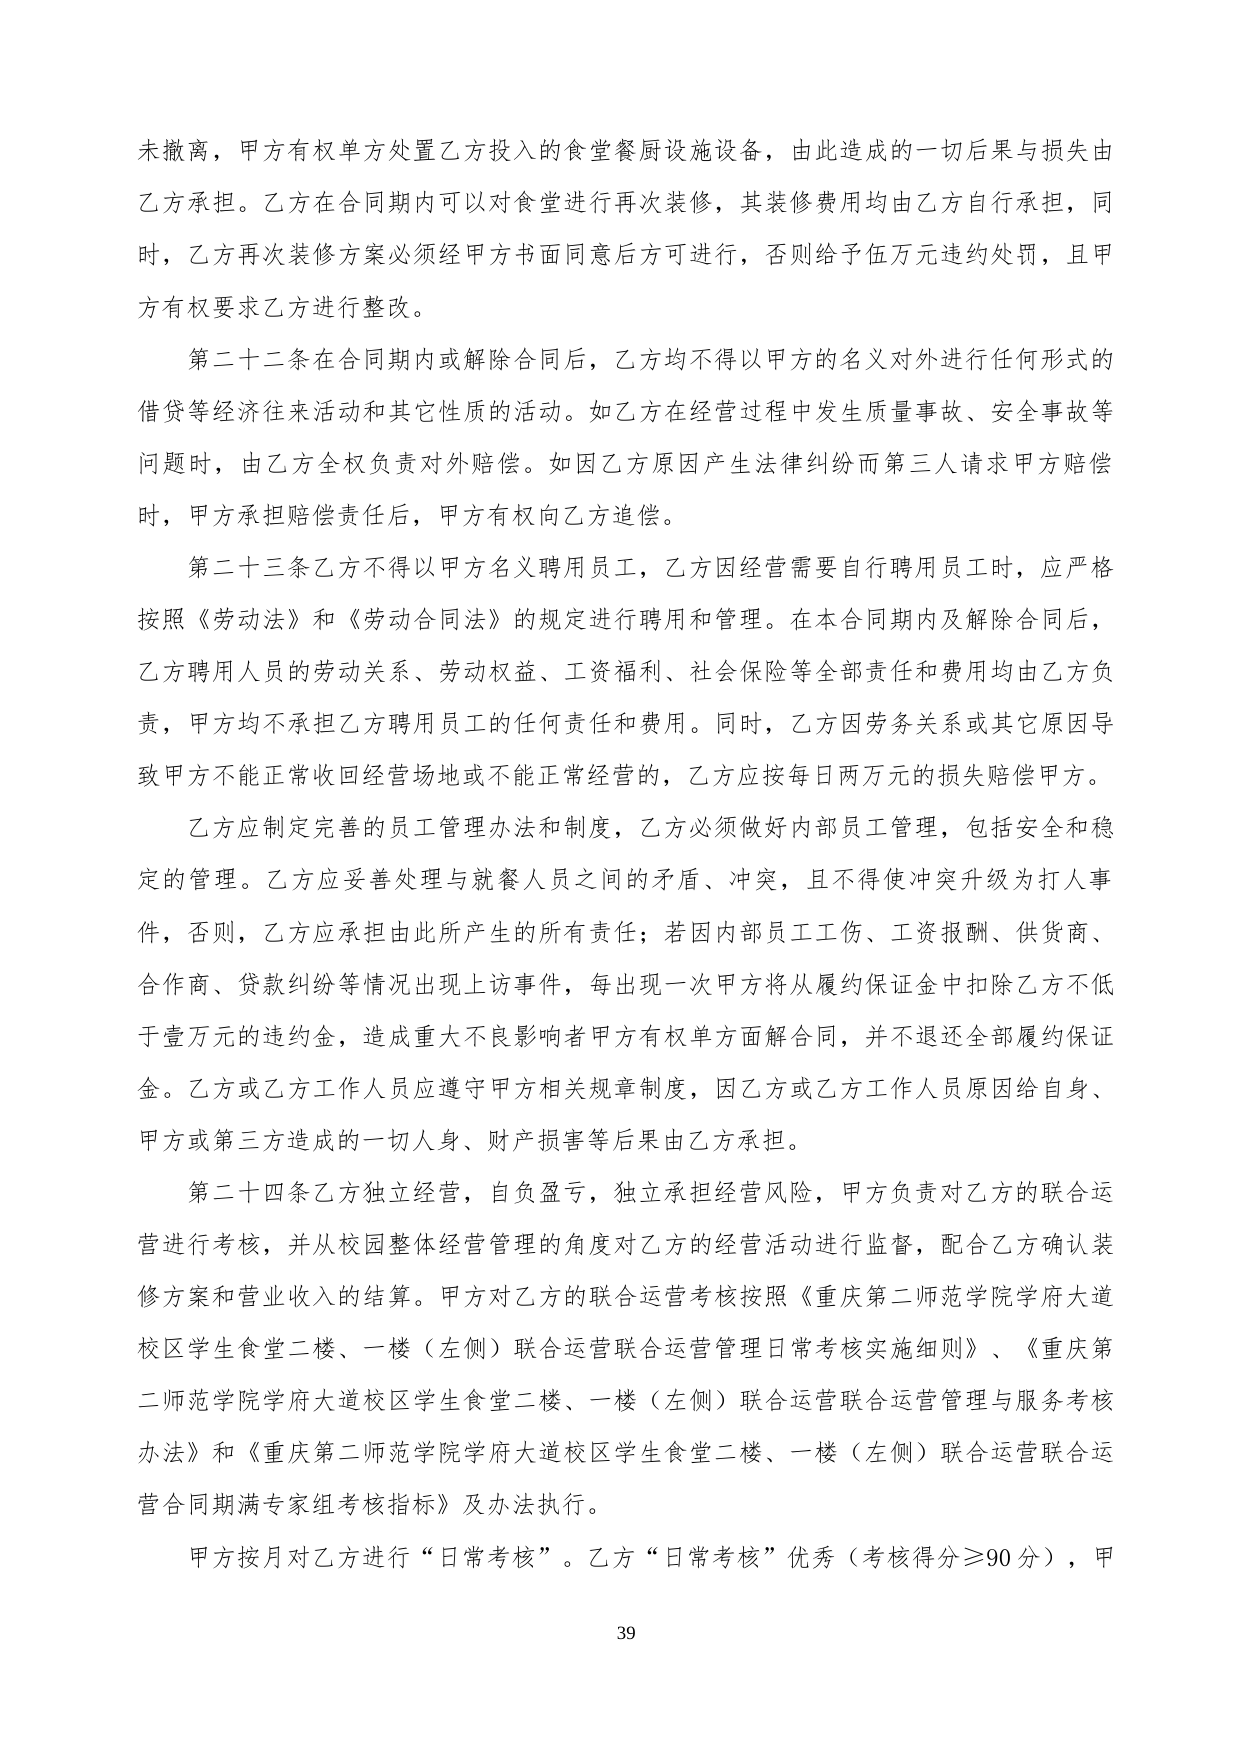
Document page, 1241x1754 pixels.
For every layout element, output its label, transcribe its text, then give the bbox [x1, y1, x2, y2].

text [136, 118, 1116, 326]
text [136, 1524, 1116, 1576]
text 第二十三条乙方不得以甲方名义聘用员工，乙方因经营需要自行聘用员工时，应严格按照《劳动法》和《劳动合同法》的规定进行聘用和管理。在本合同期内及解除合同后，乙方聘用人员的劳动关系、劳动权益、工资福利、社会保险等全部责任和费用均由乙方负责，甲方均不承担乙方聘用员工的任何责任和费用。同时，乙方因劳务关系或其它原因导致甲方不能正常收回经营场地或不能正常经营的，乙方应按每日两万元的损失赔偿甲方。 [136, 535, 1116, 795]
text 乙方应制定完善的员工管理办法和制度，乙方必须做好内部员工管理，包括安全和稳定的管理。乙方应妥善处理与就餐人员之间的矛盾、冲突，且不得使冲突升级为打人事件，否则，乙方应承担由此所产生的所有责任；若因内部员工工伤、工资报酬、供货商、合作商、贷款纠纷等情况出现上访事件，每出现一次甲方将从履约保证金中扣除乙方不低于壹万元的违约金，造成重大不良影响者甲方有权单方面解合同，并不退还全部履约保证金。乙方或乙方工作人员应遵守甲方相关规章制度，因乙方或乙方工作人员原因给自身、甲方或第三方造成的一切人身、财产损害等后果由乙方承担。 [136, 795, 1116, 1160]
text 第二十四条乙方独立经营，自负盈亏，独立承担经营风险，甲方负责对乙方的联合运营进行考核，并从校园整体经营管理的角度对乙方的经营活动进行监督，配合乙方确认装修方案和营业收入的结算。甲方对乙方的联合运营考核按照《重庆第二师范学院学府大道校区学生食堂二楼、一楼（左侧）联合运营联合运营管理日常考核实施细则》、《重庆第二师范学院学府大道校区学生食堂二楼、一楼（左侧）联合运营联合运营管理与服务考核办法》和《重庆第二师范学院学府大道校区学生食堂二楼、一楼（左侧）联合运营联合运营合同期满专家组考核指标》及办法执行。 [136, 1160, 1116, 1524]
text 第二十二条在合同期内或解除合同后，乙方均不得以甲方的名义对外进行任何形式的借贷等经济往来活动和其它性质的活动。如乙方在经营过程中发生质量事故、安全事故等问题时，由乙方全权负责对外赔偿。如因乙方原因产生法律纠纷而第三人请求甲方赔偿时，甲方承担赔偿责任后，甲方有权向乙方追偿。 [136, 326, 1116, 535]
